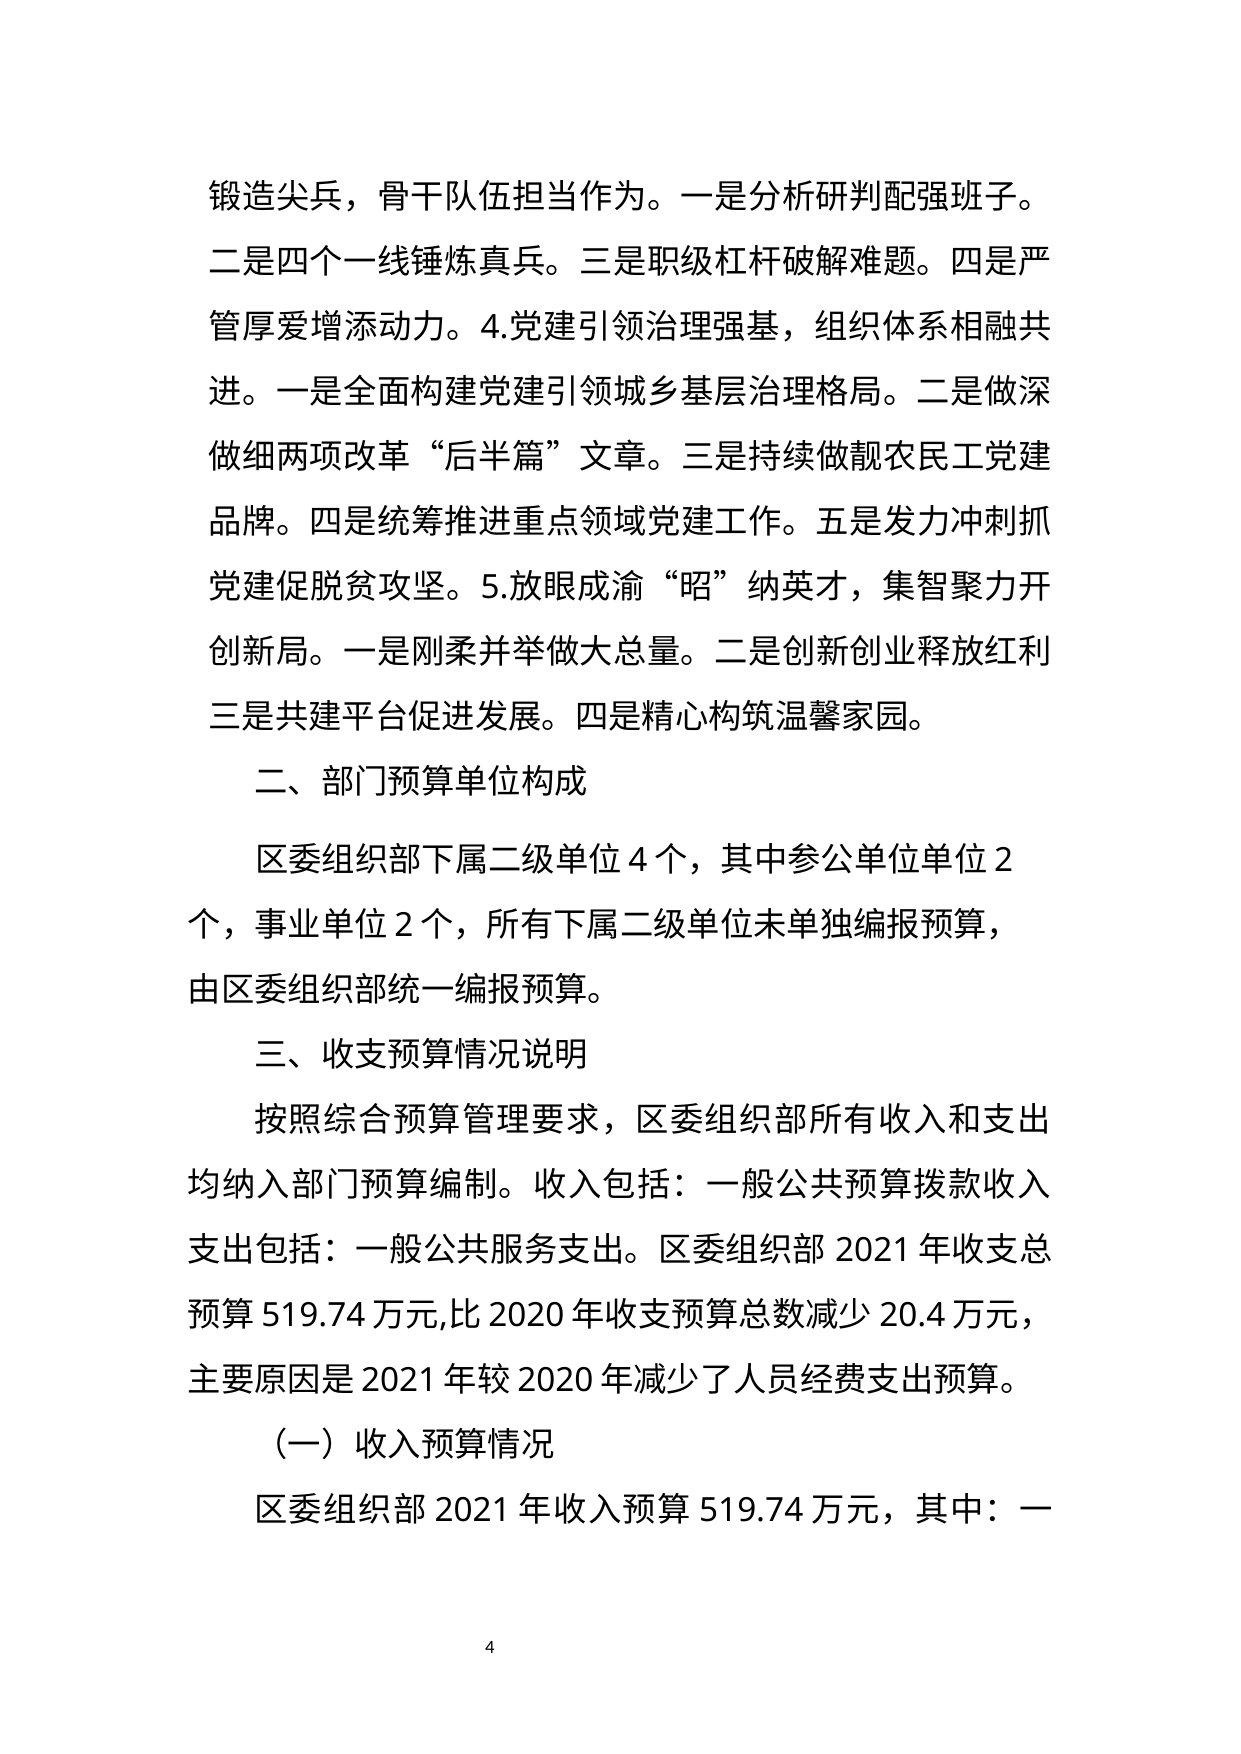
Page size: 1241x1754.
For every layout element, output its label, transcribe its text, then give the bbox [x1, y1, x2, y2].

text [208, 162, 1053, 747]
text 二、部门预算单位构成 [187, 747, 1053, 812]
text （一）收入预算情况 [187, 1409, 1053, 1474]
text 三、收支预算情况说明 [187, 1019, 1053, 1084]
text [187, 1474, 1053, 1539]
text 按照综合预算管理要求，区委组织部所有收入和支出均纳入部门预算编制。收入包括：一般公共预算拨款收入；支出包括：一般公共服务支出。区委组织部2021年收支总预算519.74万元,比2020年收支预算总数减少20.4万元，主要原因是2021年较2020年减少了人员经费支出预算。 [187, 1084, 1053, 1409]
text 区委组织部下属二级单位4个，其中参公单位单位2个，事业单位2个，所有下属二级单位未单独编报预算，由区委组织部统一编报预算。 [187, 824, 1053, 1019]
